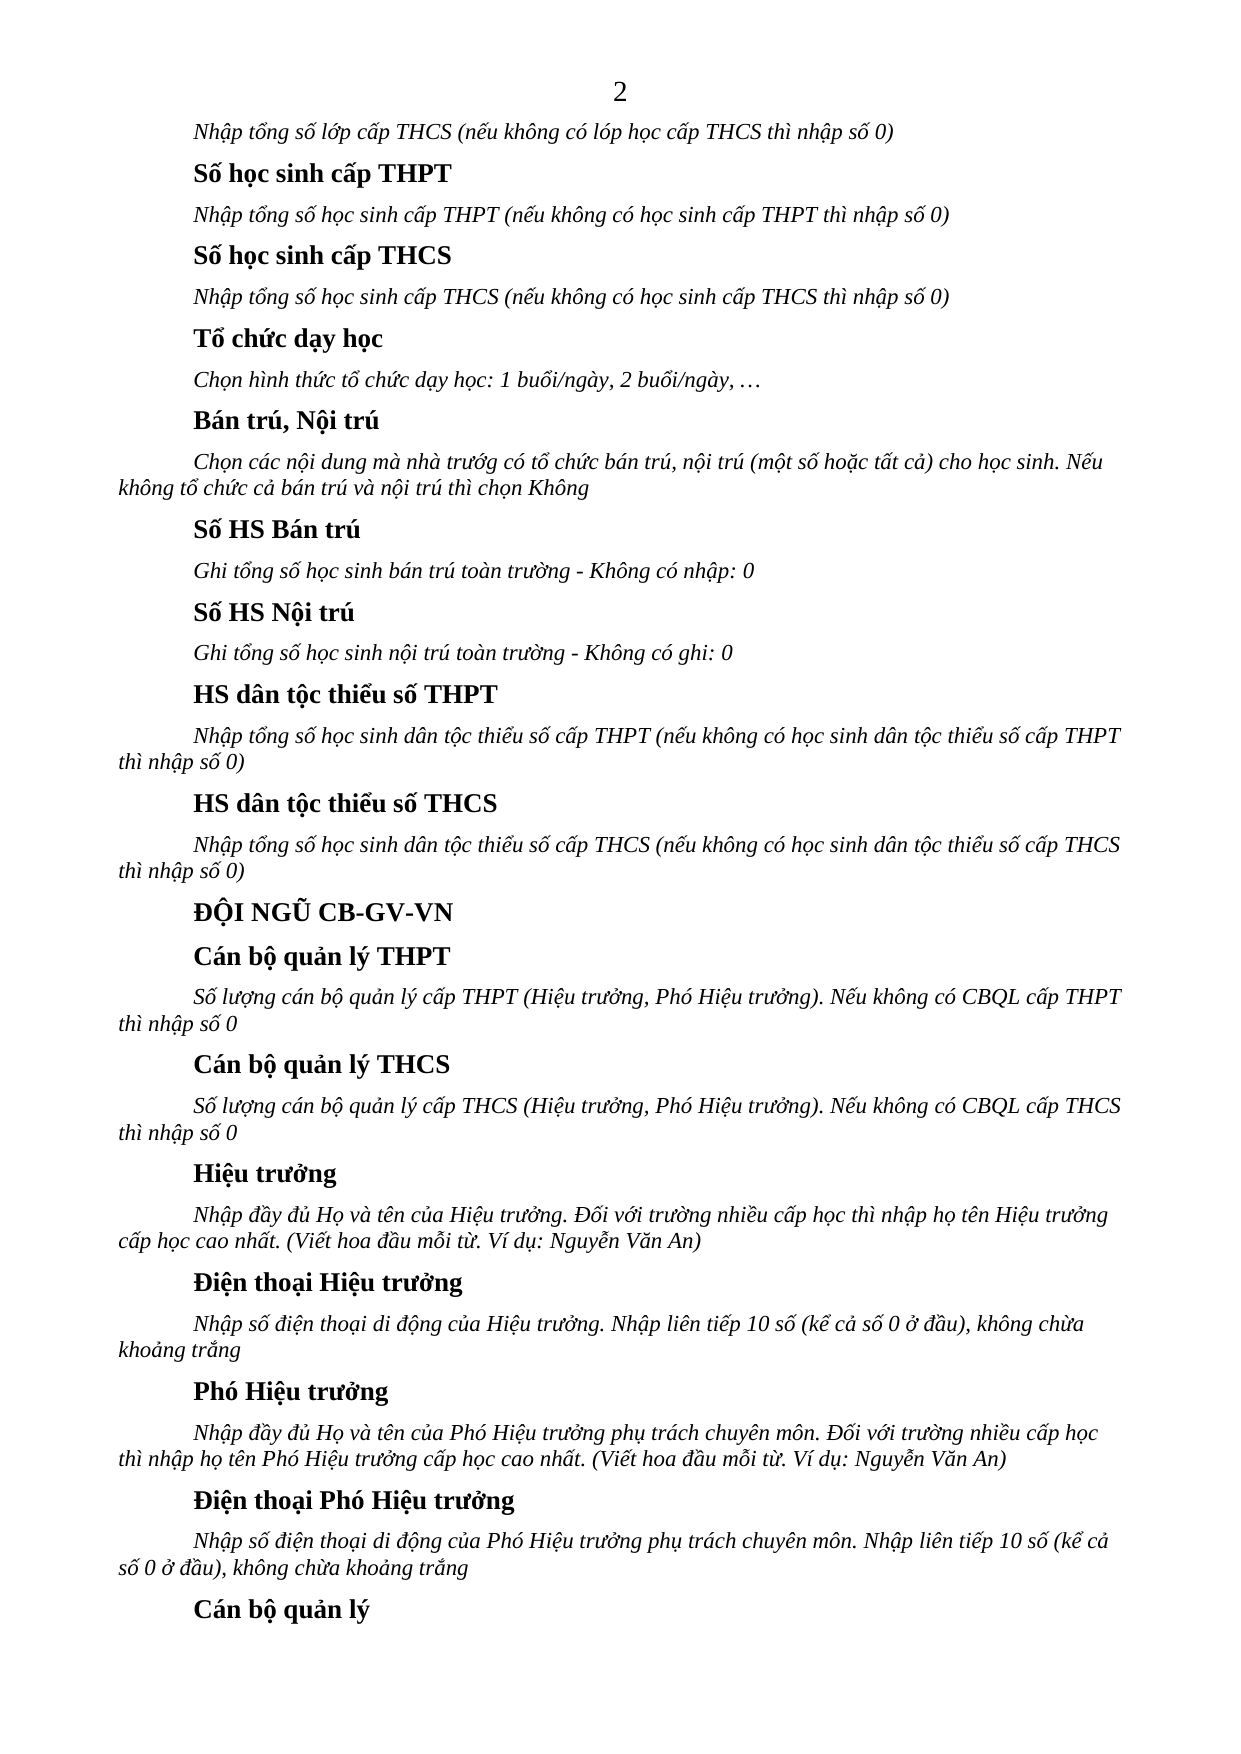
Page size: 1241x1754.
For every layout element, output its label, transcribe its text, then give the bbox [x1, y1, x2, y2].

text HS dân tộc thiểu số THPT [118, 678, 1122, 709]
text Điện thoại Phó Hiệu trưởng [118, 1484, 1122, 1515]
text Cán bộ quản lý [118, 1593, 1122, 1624]
text Nhập tổng số học sinh cấp THCS (nếu không có học sinh cấp THCS thì nhập số 0) [118, 283, 1122, 309]
text Nhập đầy đủ Họ và tên của Hiệu trưởng. Đối với trường nhiều cấp học thì nhập họ tên Hiệu trưởng cấp học cao nhất. (Viết hoa đầu mỗi từ. Ví dụ: Nguyễn Văn An) [118, 1201, 1122, 1254]
text Số HS Nội trú [118, 596, 1122, 627]
text Hiệu trưởng [118, 1157, 1122, 1188]
text Số học sinh cấp THCS [118, 239, 1122, 271]
text Cán bộ quản lý THPT [118, 940, 1122, 971]
text Nhập tổng số lớp cấp THCS (nếu không có lóp học cấp THCS thì nhập số 0) [118, 118, 1122, 144]
text Phó Hiệu trưởng [118, 1375, 1122, 1406]
text Số học sinh cấp THPT [118, 157, 1122, 188]
text ĐỘI NGŨ CB-GV-VN [118, 896, 1122, 927]
text Tổ chức dạy học [118, 322, 1122, 353]
text Chọn hình thức tổ chức dạy học: 1 buổi/ngày, 2 buổi/ngày, … [118, 366, 1122, 392]
text Nhập đầy đủ Họ và tên của Phó Hiệu trưởng phụ trách chuyên môn. Đối với trường nhiều cấp học thì nhập họ tên Phó Hiệu trưởng cấp học cao nhất. (Viết hoa đầu mỗi từ. Ví dụ: Nguyễn Văn An) [118, 1419, 1122, 1471]
text Số HS Bán trú [118, 513, 1122, 544]
text Ghi tổng số học sinh bán trú toàn trường - Không có nhập: 0 [118, 557, 1122, 583]
text Nhập tổng số học sinh cấp THPT (nếu không có học sinh cấp THPT thì nhập số 0) [118, 201, 1122, 227]
text Cán bộ quản lý THCS [118, 1048, 1122, 1080]
text Điện thoại Hiệu trưởng [118, 1266, 1122, 1297]
text Nhập tổng số học sinh dân tộc thiểu số cấp THPT (nếu không có học sinh dân tộc thiểu số cấp THPT thì nhập số 0) [118, 722, 1122, 775]
text Số lượng cán bộ quản lý cấp THCS (Hiệu trưởng, Phó Hiệu trưởng). Nếu không có CBQL cấp THCS thì nhập số 0 [118, 1092, 1122, 1145]
text Chọn các nội dung mà nhà trướg có tổ chức bán trú, nội trú (một số hoặc tất cả) cho học sinh. Nếu không tổ chức cả bán trú và nội trú thì chọn Không [118, 448, 1122, 501]
text Số lượng cán bộ quản lý cấp THPT (Hiệu trưởng, Phó Hiệu trưởng). Nếu không có CBQL cấp THPT thì nhập số 0 [118, 983, 1122, 1036]
text HS dân tộc thiểu số THCS [118, 787, 1122, 818]
text Nhập số điện thoại di động của Hiệu trưởng. Nhập liên tiếp 10 số (kể cả số 0 ở đầu), không chừa khoảng trắng [118, 1310, 1122, 1363]
text Nhập số điện thoại di động của Phó Hiệu trưởng phụ trách chuyên môn. Nhập liên tiếp 10 số (kể cả số 0 ở đầu), không chừa khoảng trắng [118, 1528, 1122, 1580]
text Nhập tổng số học sinh dân tộc thiểu số cấp THCS (nếu không có học sinh dân tộc thiểu số cấp THCS thì nhập số 0) [118, 831, 1122, 883]
text Ghi tổng số học sinh nội trú toàn trường - Không có ghi: 0 [118, 639, 1122, 666]
text Bán trú, Nội trú [118, 404, 1122, 436]
